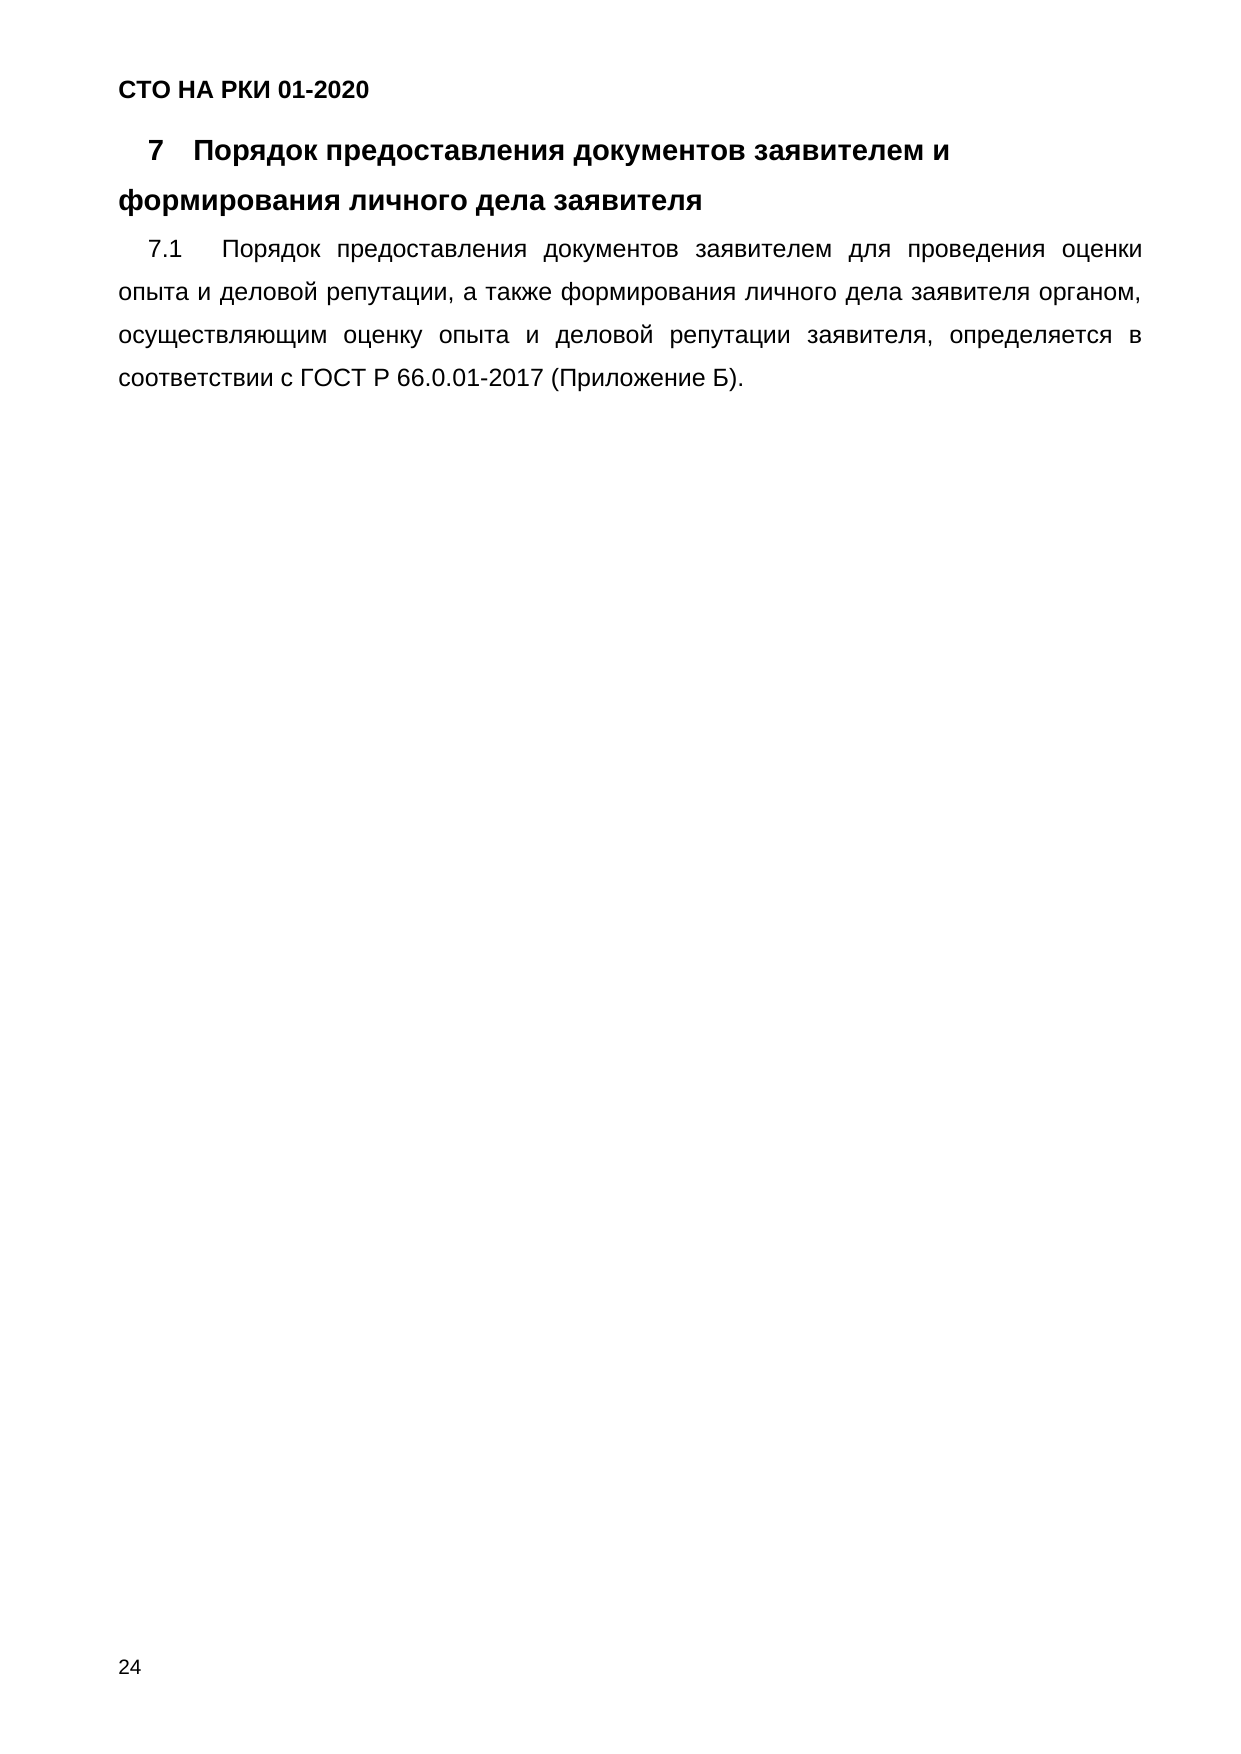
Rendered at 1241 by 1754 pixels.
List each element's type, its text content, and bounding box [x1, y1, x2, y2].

subtitle Порядок предоставления документов заявителем и формирования личного дела заявителя [118, 133, 1143, 217]
list Порядок предоставления документов заявителем для проведения оценки опыта и деловой репутации, а также формирования личного дела заявителя органом, осуществляющим оценку опыта и деловой репутации заявителя, определяется в соответствии с ГОСТ Р 66.0.01-2017 (Приложение Б). [118, 233, 1143, 392]
